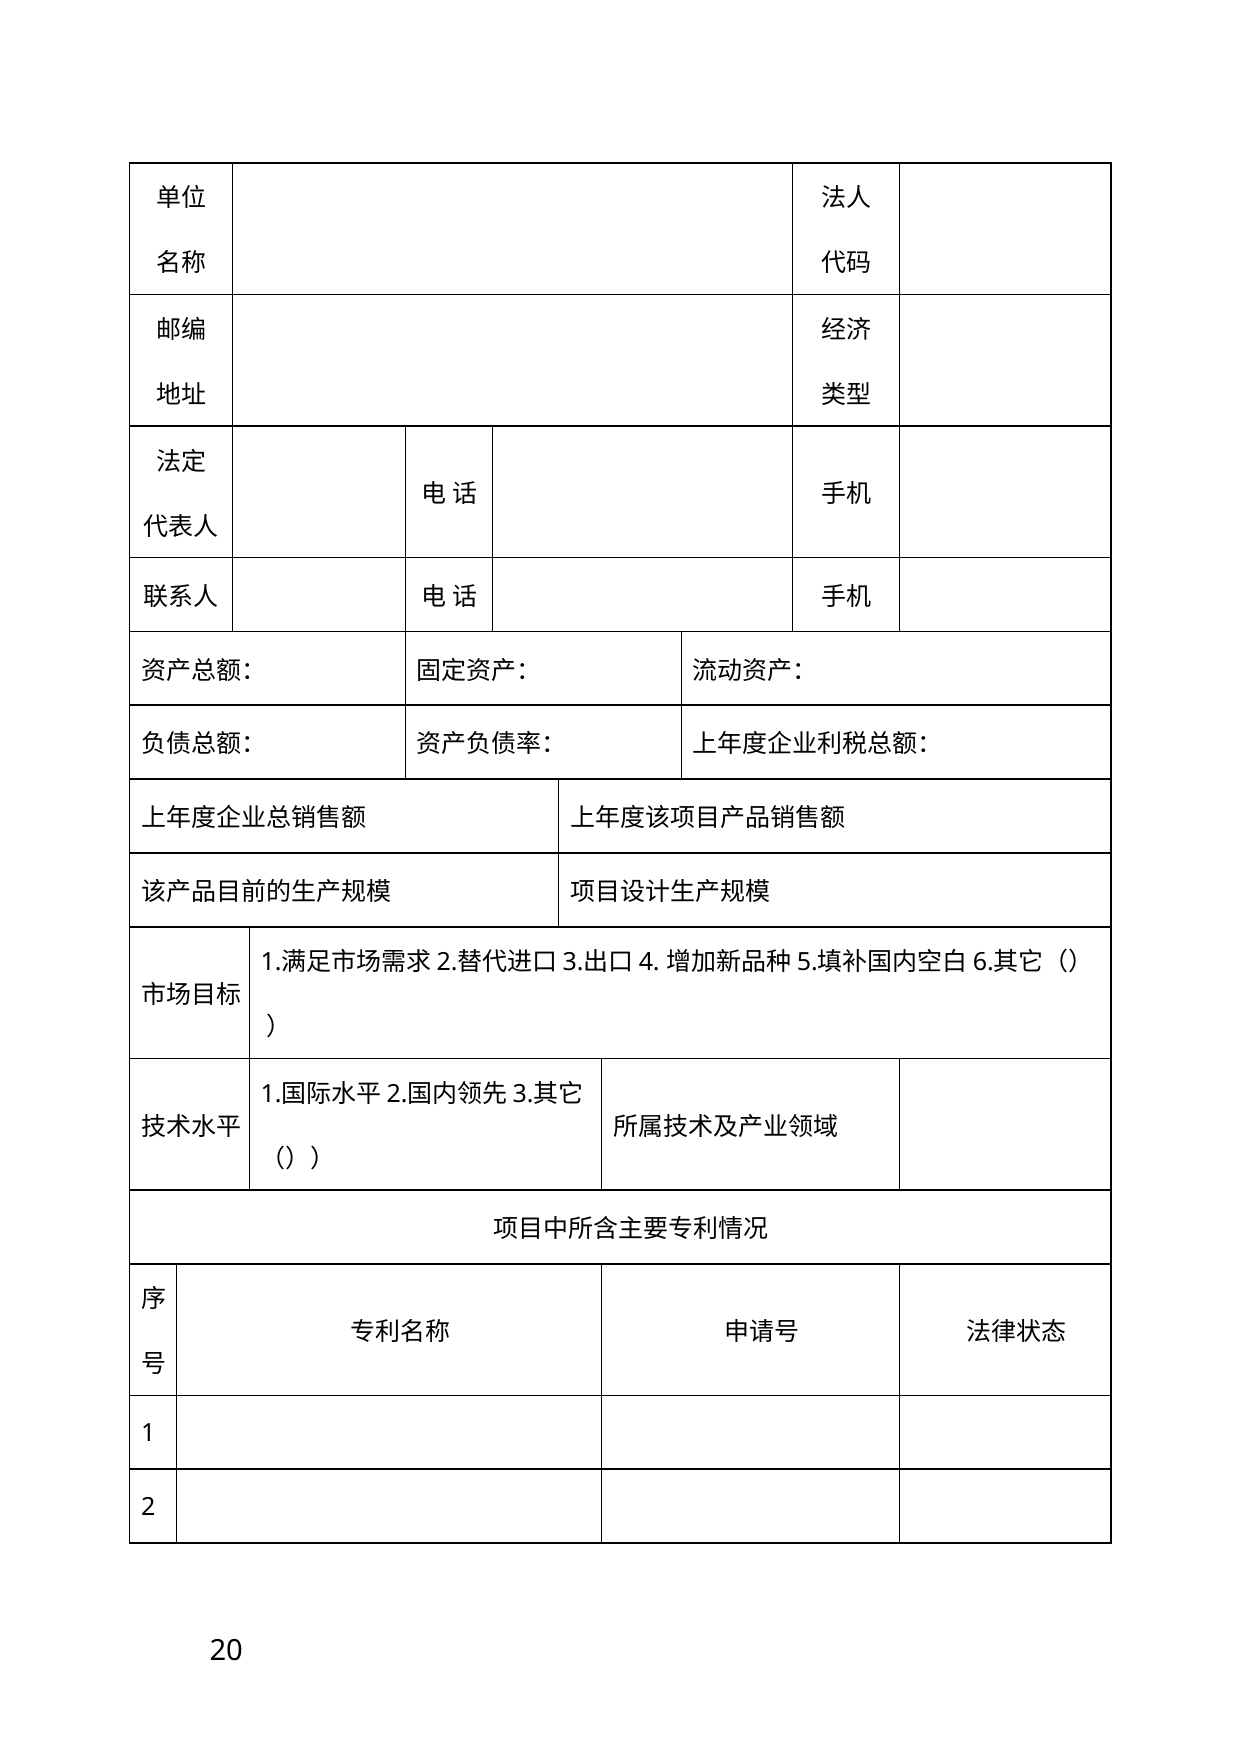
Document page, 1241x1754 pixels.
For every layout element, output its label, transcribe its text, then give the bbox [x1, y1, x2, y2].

table_cell 负债总额： [130, 706, 405, 778]
table_cell 市场目标 [130, 928, 249, 1057]
table_cell 邮编 地址 [130, 295, 232, 425]
table_cell [900, 295, 1110, 425]
table_cell 技术水平 [130, 1059, 249, 1189]
table_cell 联系人 [130, 558, 232, 631]
table_cell [900, 427, 1110, 557]
table_cell 法人 代码 [793, 164, 899, 293]
table_cell [900, 1396, 1110, 1468]
table_cell 经济 类型 [793, 295, 899, 425]
table_cell 资产负债率： [406, 706, 681, 778]
table_cell 手机 [793, 558, 899, 631]
table_cell [177, 1470, 601, 1542]
table_cell [233, 427, 405, 557]
table_cell [493, 558, 792, 631]
table_cell [900, 1470, 1110, 1542]
table_cell 所属技术及产业领域 [602, 1059, 899, 1189]
table_cell 专利名称 [177, 1265, 601, 1394]
table_cell [900, 164, 1110, 293]
table_cell 项目中所含主要专利情况 [130, 1191, 1110, 1263]
table_cell [233, 558, 405, 631]
table_cell 序号 [130, 1265, 176, 1394]
table_cell 固定资产： [406, 632, 681, 704]
table_cell 1.满足市场需求2.替代进口3.出口4. 增加新品种 5.填补国内空白6.其它（） ） [250, 928, 1110, 1057]
table_cell [493, 427, 792, 557]
table_cell 流动资产： [682, 632, 1110, 704]
table_cell 法律状态 [900, 1265, 1110, 1394]
table_cell [233, 295, 792, 425]
table_cell [233, 164, 792, 293]
table_cell 2 [130, 1470, 176, 1542]
table_cell 电 话 [406, 427, 492, 557]
table_cell [602, 1396, 899, 1468]
table_cell 申请号 [602, 1265, 899, 1394]
table_cell 1 [130, 1396, 176, 1468]
table_cell 电 话 [406, 558, 492, 631]
table_cell 上年度该项目产品销售额 [559, 780, 1110, 852]
table_cell 上年度企业总销售额 [130, 780, 558, 852]
table_cell [900, 1059, 1110, 1189]
table_cell 该产品目前的生产规模 [130, 854, 558, 926]
table_cell 上年度企业利税总额： [682, 706, 1110, 778]
table_cell 手机 [793, 427, 899, 557]
table_cell [900, 558, 1110, 631]
table_cell 1.国际水平2.国内领先3.其它（）） [250, 1059, 601, 1189]
table_cell 单位 名称 [130, 164, 232, 293]
table_cell [177, 1396, 601, 1468]
table_cell 资产总额： [130, 632, 405, 704]
table_cell 法定 代表人 [130, 427, 232, 557]
table_cell 项目设计生产规模 [559, 854, 1110, 926]
table_cell [602, 1470, 899, 1542]
